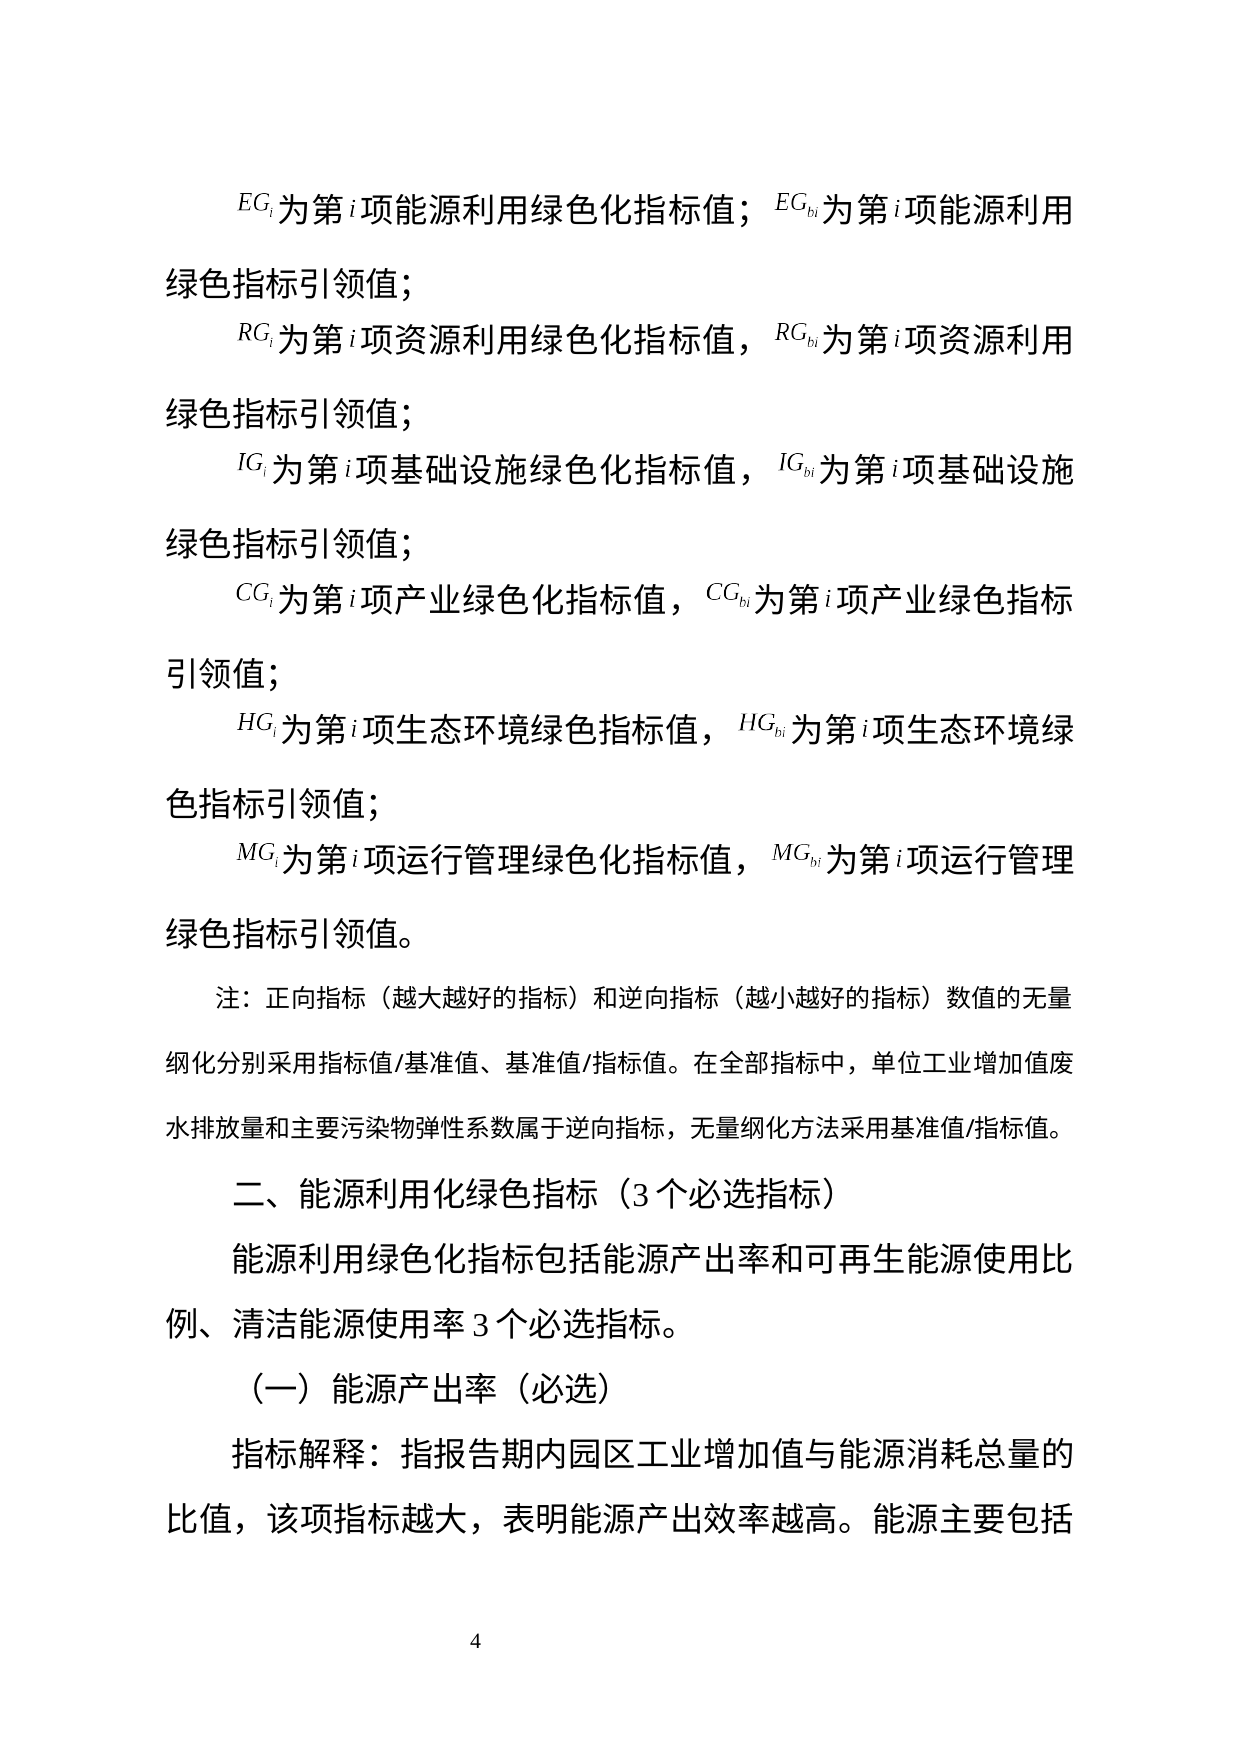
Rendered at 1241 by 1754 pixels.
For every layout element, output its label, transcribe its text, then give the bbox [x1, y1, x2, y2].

text 为第项资源利用绿色化指标值，为第项资源利用绿色指标引领值； [165, 314, 1075, 444]
text 为第项生态环境绿色指标值，为第项生态环境绿色指标引领值； [165, 704, 1075, 834]
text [165, 1419, 1075, 1549]
text 为第项能源利用绿色化指标值；为第项能源利用绿色指标引领值； [165, 184, 1075, 314]
text （一）能源产出率（必选） [165, 1354, 1075, 1419]
text 注：正向指标（越大越好的指标）和逆向指标（越小越好的指标）数值的无量纲化分别采用指标值/基准值、基准值/指标值。在全部指标中，单位工业增加值废水排放量和主要污染物弹性系数属于逆向指标，无量纲化方法采用基准值/指标值。 [165, 964, 1075, 1159]
text 能源利用绿色化指标包括能源产出率和可再生能源使用比例、清洁能源使用率3个必选指标。 [165, 1224, 1075, 1354]
text 二、能源利用化绿色指标（3个必选指标） [165, 1159, 1075, 1224]
text 为第项基础设施绿色化指标值，为第项基础设施绿色指标引领值； [165, 444, 1075, 574]
text 为第项运行管理绿色化指标值，为第项运行管理绿色指标引领值。 [165, 834, 1075, 964]
text 为第项产业绿色化指标值，为第项产业绿色指标引领值； [165, 574, 1075, 704]
